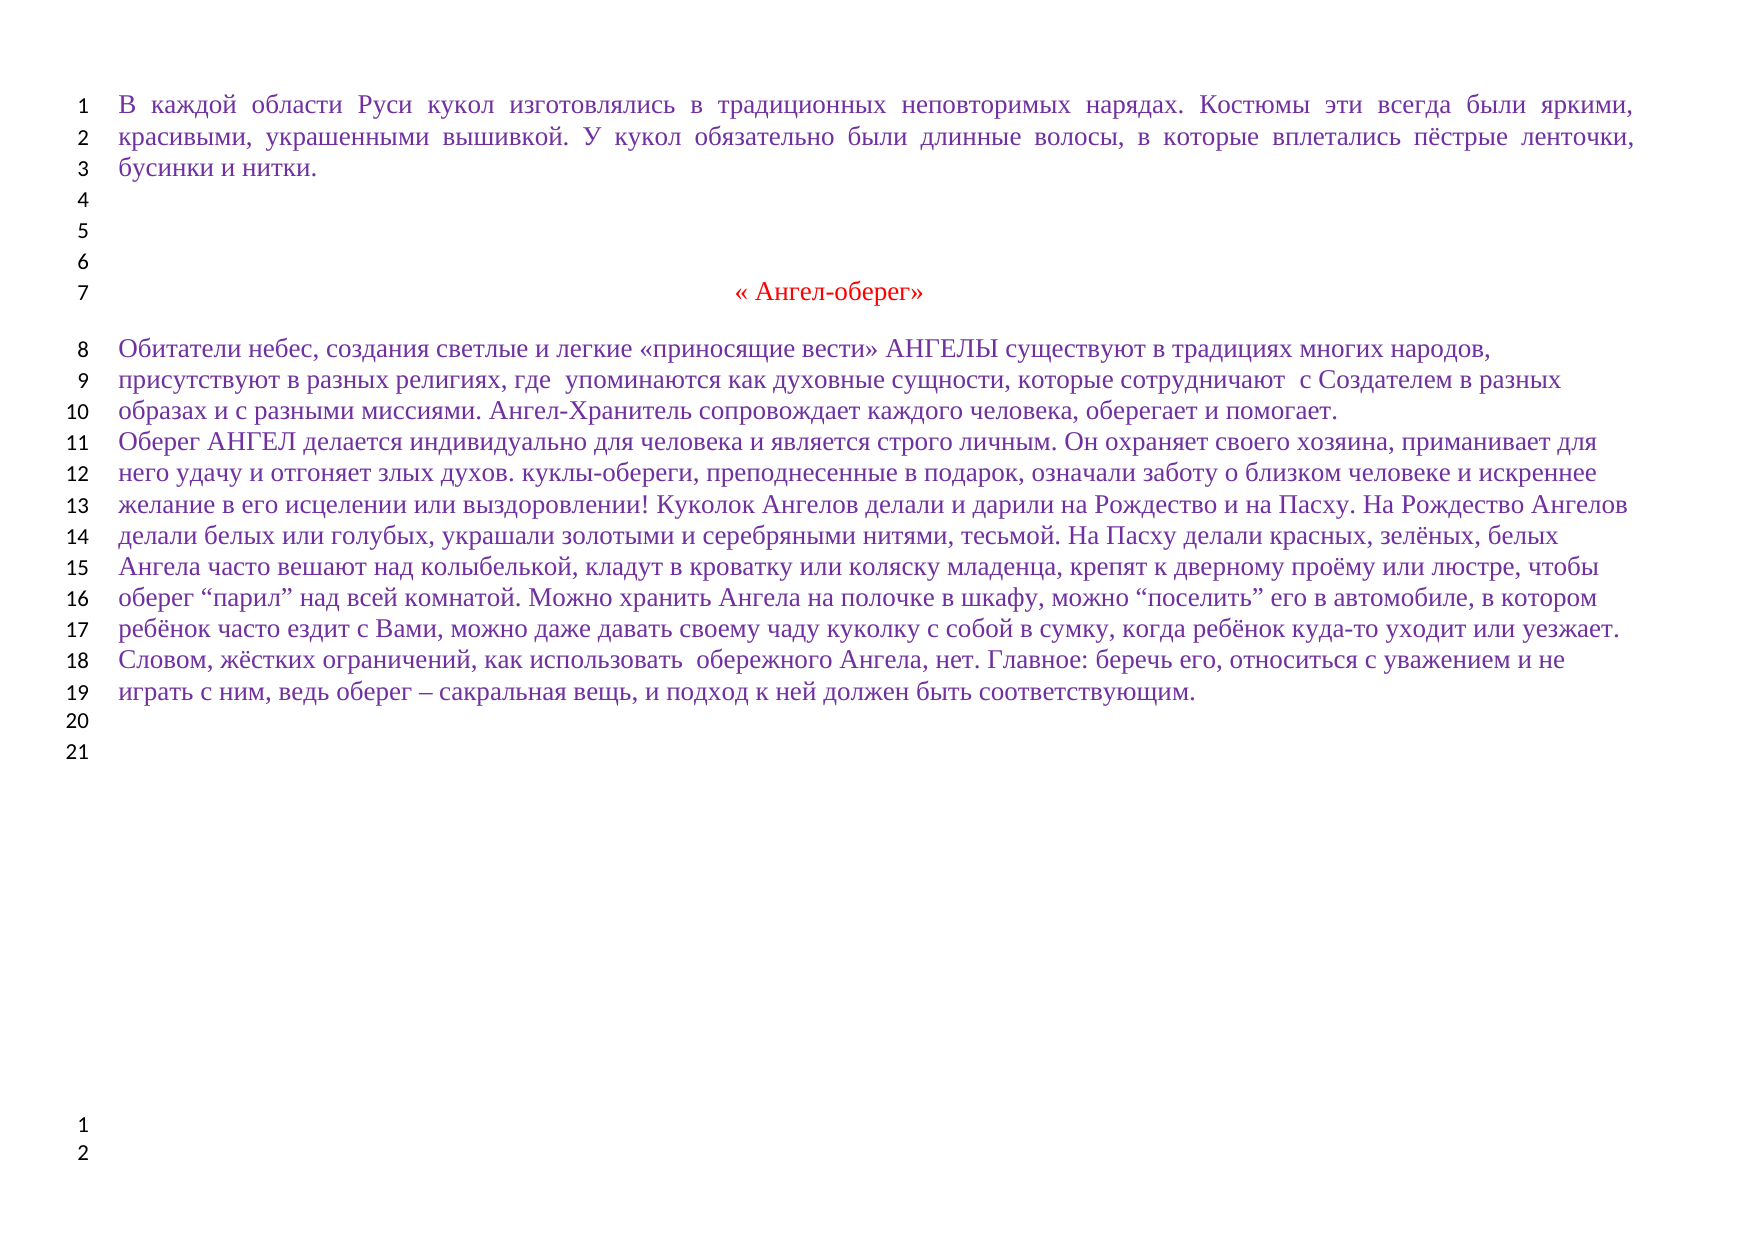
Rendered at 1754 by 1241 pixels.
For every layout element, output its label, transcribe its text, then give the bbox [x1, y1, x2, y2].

text Оберег АНГЕЛ делается индивидуально для человека и является строго личным. Он охраняет своего хозяина, приманивает для него удачу и отгоняет злых духов. куклы-обереги, преподнесенные в подарок, означали заботу о близком человеке и искреннее желание в его исцелении или выздоровлении! Куколок Ангелов делали и дарили на Рождество и на Пасху. На Рождество Ангелов делали белых или голубых, украшали золотыми и серебряными нитями, тесьмой. На Пасху делали красных, зелёных, белых [118, 425, 1636, 550]
text Обитатели небес, создания светлые и легкие «приносящие вести» АНГЕЛЫ существуют в традициях многих народов, присутствуют в разных религиях, где упоминаются как духовные сущности, которые сотрудничают с Создателем в разных образах и с разными миссиями. Ангел-Хранитель сопровождает каждого человека, оберегает и помогает. [118, 332, 1636, 425]
text Ангела часто вешают над колыбелькой, кладут в кроватку или коляску младенца, крепят к дверному проёму или люстре, чтобы оберег “парил” над всей комнатой. Можно хранить Ангела на полочке в шкафу, можно “поселить” его в автомобиле, в котором ребёнок часто ездит с Вами, можно даже давать своему чаду куколку с собой в сумку, когда ребёнок куда-то уходит или уезжает. Словом, жёстких ограничений, как использовать обережного Ангела, нет. Главное: беречь его, относиться с уважением и не играть с ним, ведь оберег – сакральная вещь, и подход к ней должен быть соответствующим. [118, 550, 1636, 706]
text В каждой области Руси кукол изготовлялись в традиционных неповторимых нарядах. Костюмы эти всегда были яркими, красивыми, украшенными вышивкой. У кукол обязательно были длинные волосы, в которые вплетались пёстрые ленточки, бусинки и нитки. [118, 88, 1636, 182]
text « Ангел-оберег» [118, 275, 1636, 307]
